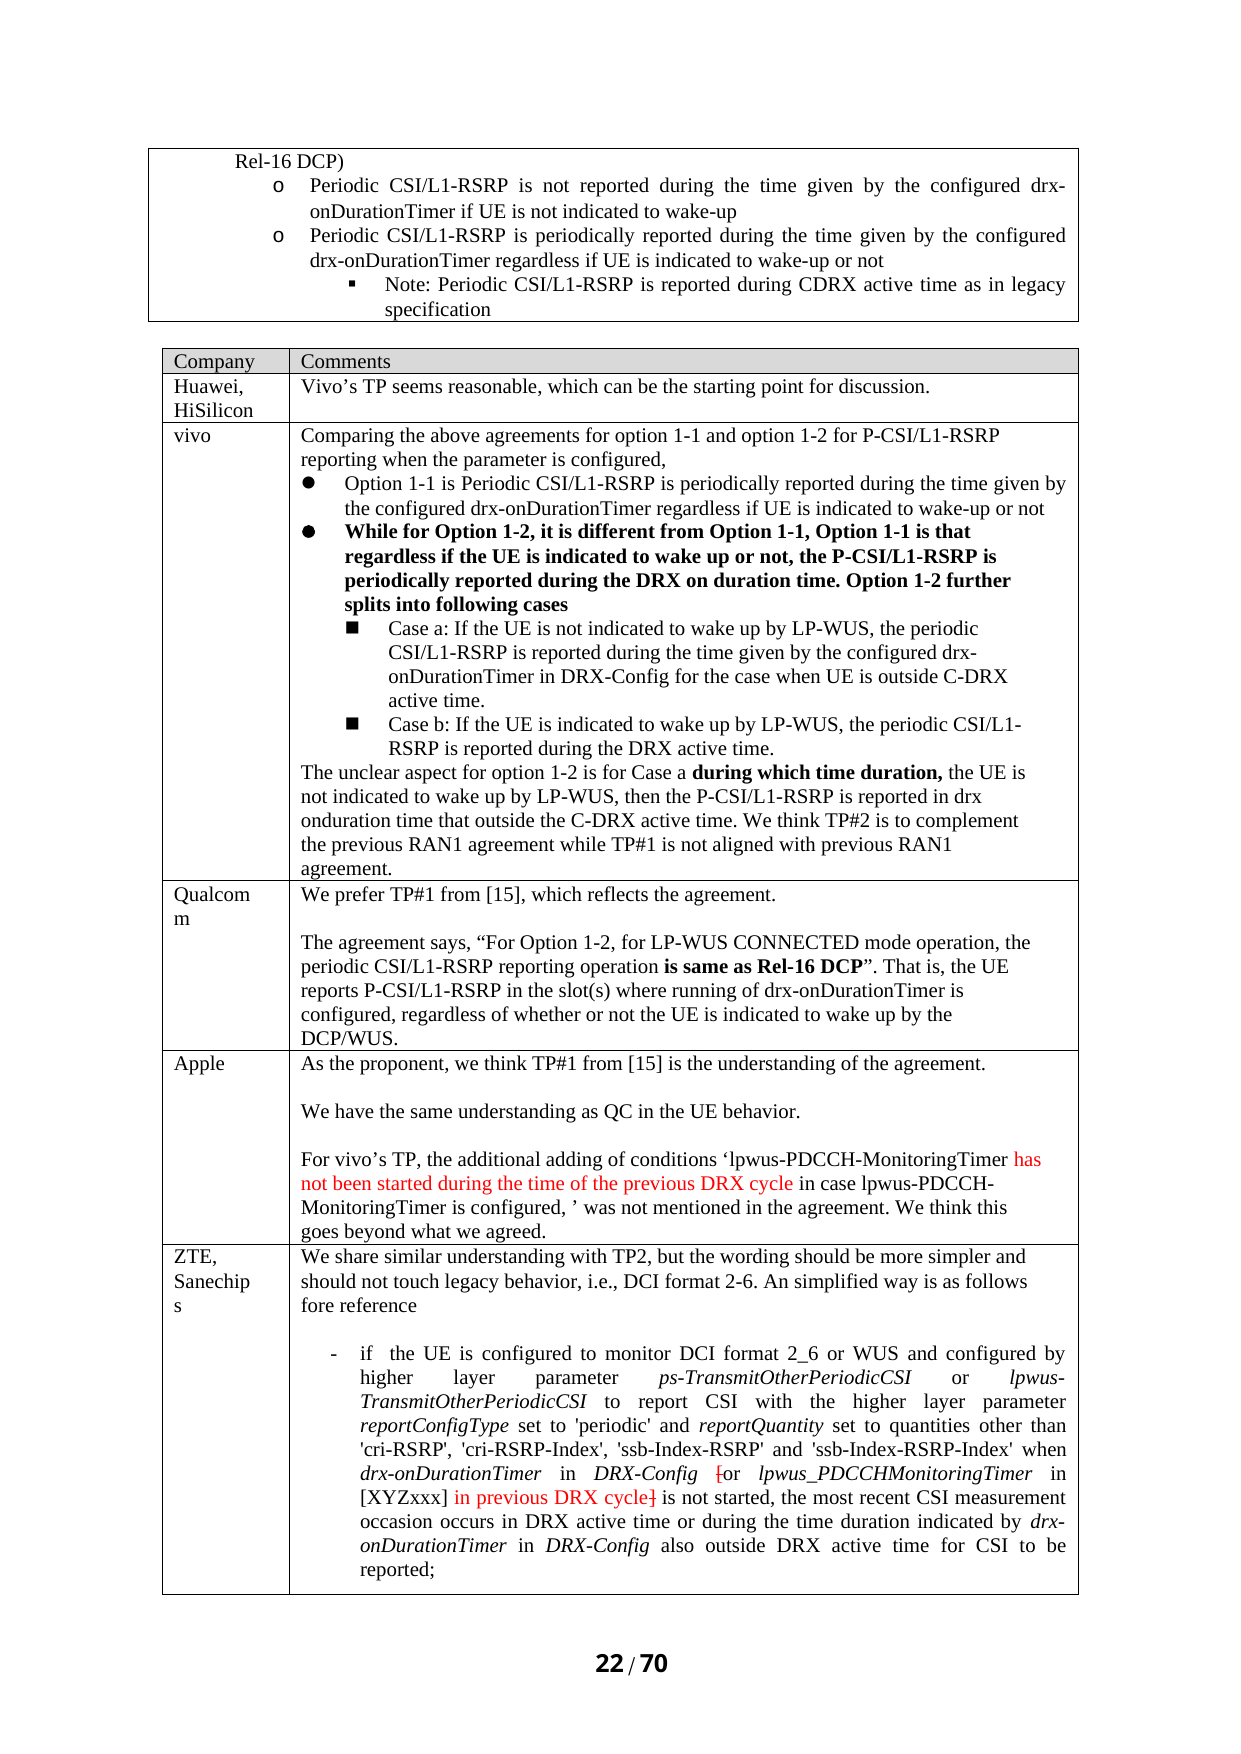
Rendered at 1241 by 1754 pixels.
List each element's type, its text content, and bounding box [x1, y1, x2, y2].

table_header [149, 149, 1078, 321]
table_cell Apple [163, 1051, 289, 1243]
table_cell Huawei, HiSilicon [163, 374, 289, 422]
table_cell As the proponent, we think TP#1 from [15] is the understanding of the agreement. We have the same understanding as QC in the UE behavior. For vivo’s TP, the additional adding of conditions ‘lpwus-PDCCH-MonitoringTimer has not been started during the time of the previous DRX cycle in case lpwus-PDCCH-MonitoringTimer is configured, ’ was not mentioned in the agreement. We think this goes beyond what we agreed. [290, 1051, 1078, 1243]
table_header Company [163, 349, 289, 373]
table_cell Qualcomm [163, 881, 289, 1050]
table_cell Comparing the above agreements for option 1-1 and option 1-2 for P-CSI/L1-RSRP reporting when the parameter is configured, Option 1-1 is Periodic CSI/L1-RSRP is periodically reported during the time given by the configured drx-onDurationTimer regardless if UE is indicated to wake-up or not While for Option 1-2, it is different from Option 1-1, Option 1-1 is that regardless if the UE is indicated to wake up or not, the P-CSI/L1-RSRP is periodically reported during the DRX on duration time. Option 1-2 further splits into following cases Case a: If the UE is not indicated to wake up by LP-WUS, the periodic CSI/L1-RSRP is reported during the time given by the configured drx-onDurationTimer in DRX-Config for the case when UE is outside C-DRX active time. Case b: If the UE is indicated to wake up by LP-WUS, the periodic CSI/L1-RSRP is reported during the DRX active time. The unclear aspect for option 1-2 is for Case a during which time duration, the UE is not indicated to wake up by LP-WUS, then the P-CSI/L1-RSRP is reported in drx onduration time that outside the C-DRX active time. We think TP#2 is to complement the previous RAN1 agreement while TP#1 is not aligned with previous RAN1 agreement. [290, 423, 1078, 880]
table_cell vivo [163, 423, 289, 880]
table_cell We prefer TP#1 from [15], which reflects the agreement. The agreement says, “For Option 1-2, for LP-WUS CONNECTED mode operation, the periodic CSI/L1-RSRP reporting operation is same as Rel-16 DCP”. That is, the UE reports P-CSI/L1-RSRP in the slot(s) where running of drx-onDurationTimer is configured, regardless of whether or not the UE is indicated to wake up by the DCP/WUS. [290, 881, 1078, 1050]
table_cell ZTE, Sanechips [163, 1245, 289, 1594]
table_cell Vivo’s TP seems reasonable, which can be the starting point for discussion. [290, 374, 1078, 422]
table_header Comments [290, 349, 1078, 373]
